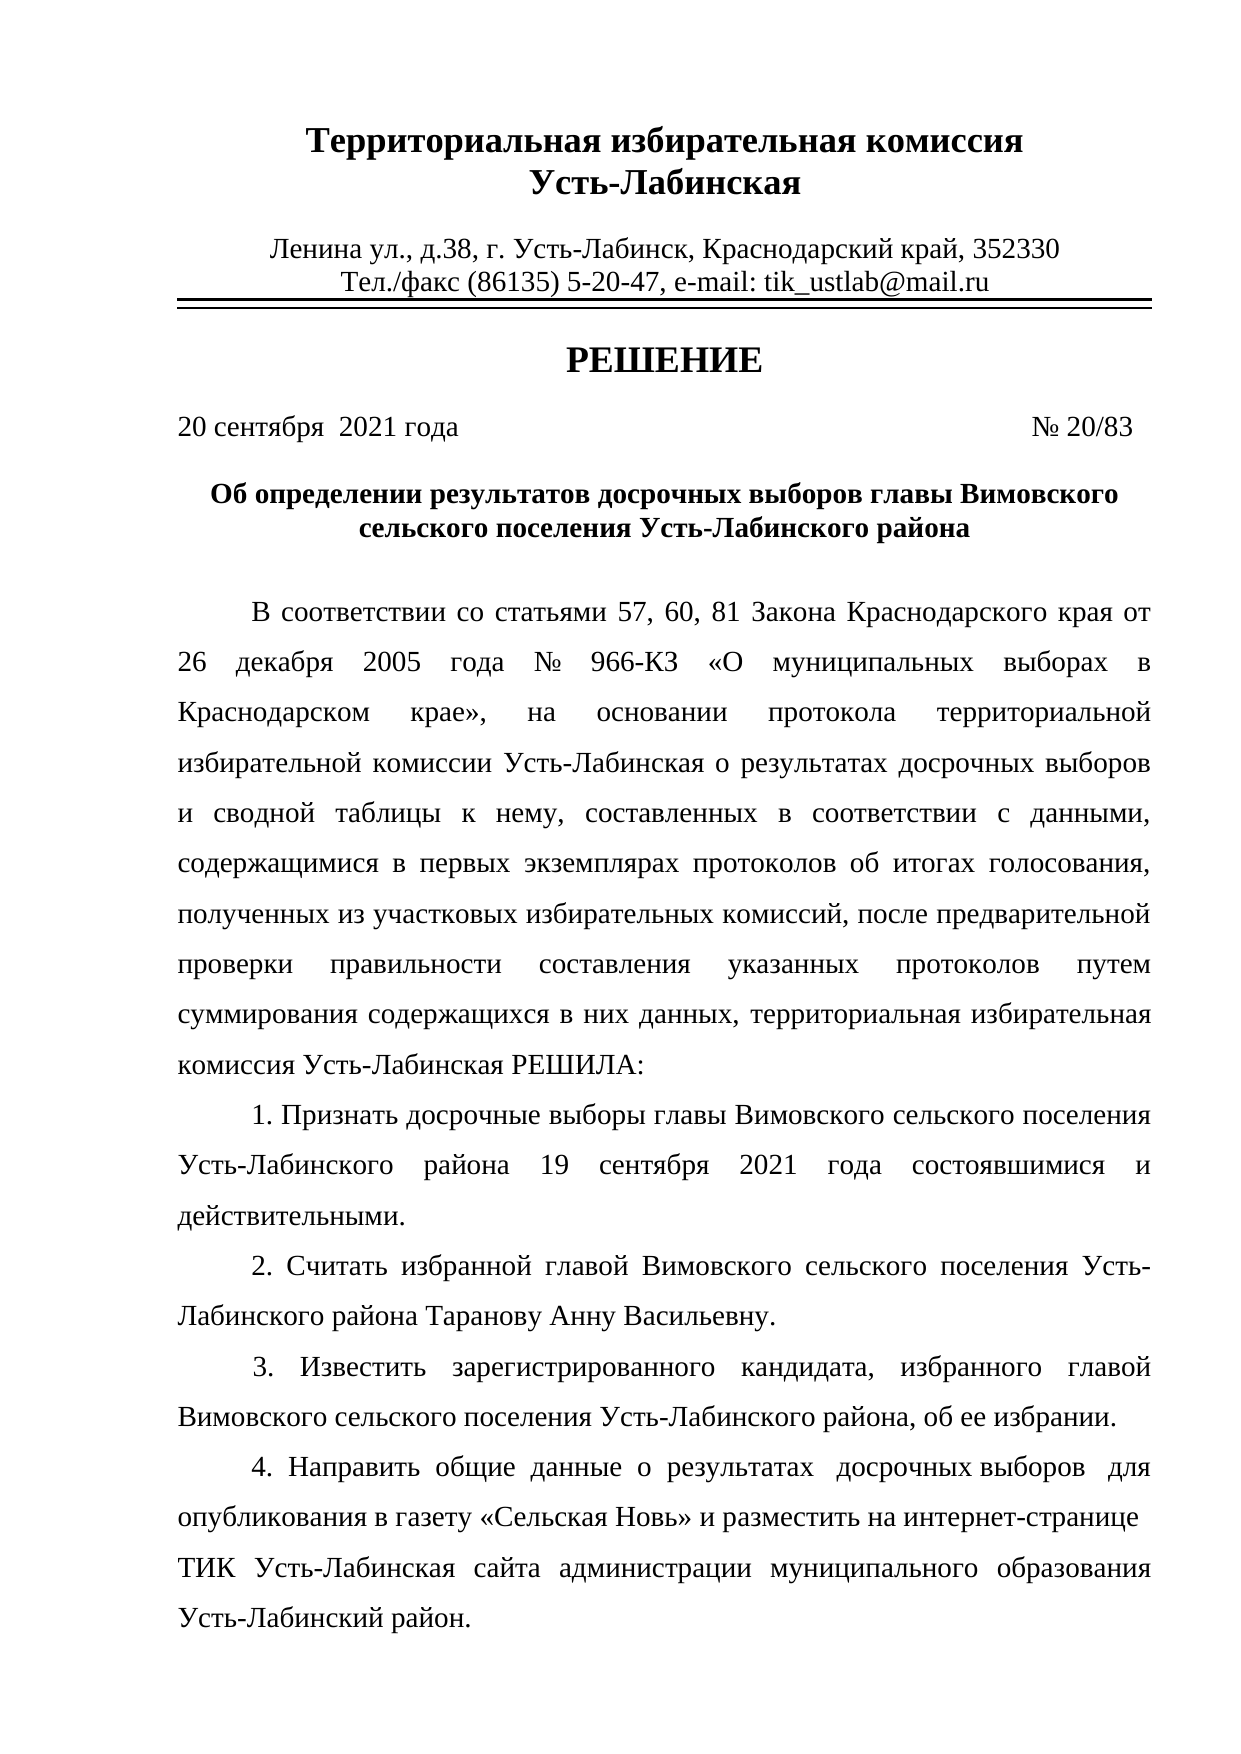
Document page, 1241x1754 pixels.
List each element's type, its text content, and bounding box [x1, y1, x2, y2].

text ТИК Усть-Лабинская сайта администрации муниципального образования Усть-Лабинский район. [177, 1550, 1152, 1634]
table_header Территориальная избирательная комиссия Усть-Лабинская Ленина ул., д.38, г. Усть-Лабинск, Краснодарский край, 352330 Тел./факс (86135) 5-20-47, e-mail: tik_ustlab@mail.ru [177, 118, 1152, 298]
text сельского поселения Усть-Лабинского района [177, 510, 1152, 544]
text Об определении результатов досрочных выборов главы Вимовского [177, 477, 1152, 510]
text 3. Известить зарегистрированного кандидата, избранного главой Вимовского сельского поселения Усть-Лабинского района, об ее избрании. [177, 1349, 1152, 1432]
text 2. Считать избранной главой Вимовского сельского поселения Усть-Лабинского района Таранову Анну Васильевну. [177, 1248, 1152, 1332]
text 4. Направить общие данные о результатах досрочных выборов для опубликования в газету «Сельская Новь» и разместить на интернет-странице [177, 1449, 1152, 1533]
text В соответствии со статьями 57, 60, 81 Закона Краснодарского края от 26 декабря 2005 года № 966-КЗ «О муниципальных выборах в Краснодарском крае», на основании протокола территориальной избирательной комиссии Усть-Лабинская о результатах досрочных выборов и сводной таблицы к нему, составленных в соответствии с данными, содержащимися в первых экземплярах протоколов об итогах голосования, полученных из участковых избирательных комиссий, после предварительной проверки правильности составления указанных протоколов путем суммирования содержащихся в них данных, территориальная избирательная комиссия Усть-Лабинская РЕШИЛА: [177, 594, 1152, 1080]
subtitle РЕШЕНИЕ [177, 338, 1152, 381]
text 20 сентября 2021 года № 20/83 [177, 409, 1152, 443]
text 1. Признать досрочные выборы главы Вимовского сельского поселения Усть-Лабинского района 19 сентября 2021 года состоявшимися и действительными. [177, 1097, 1152, 1231]
